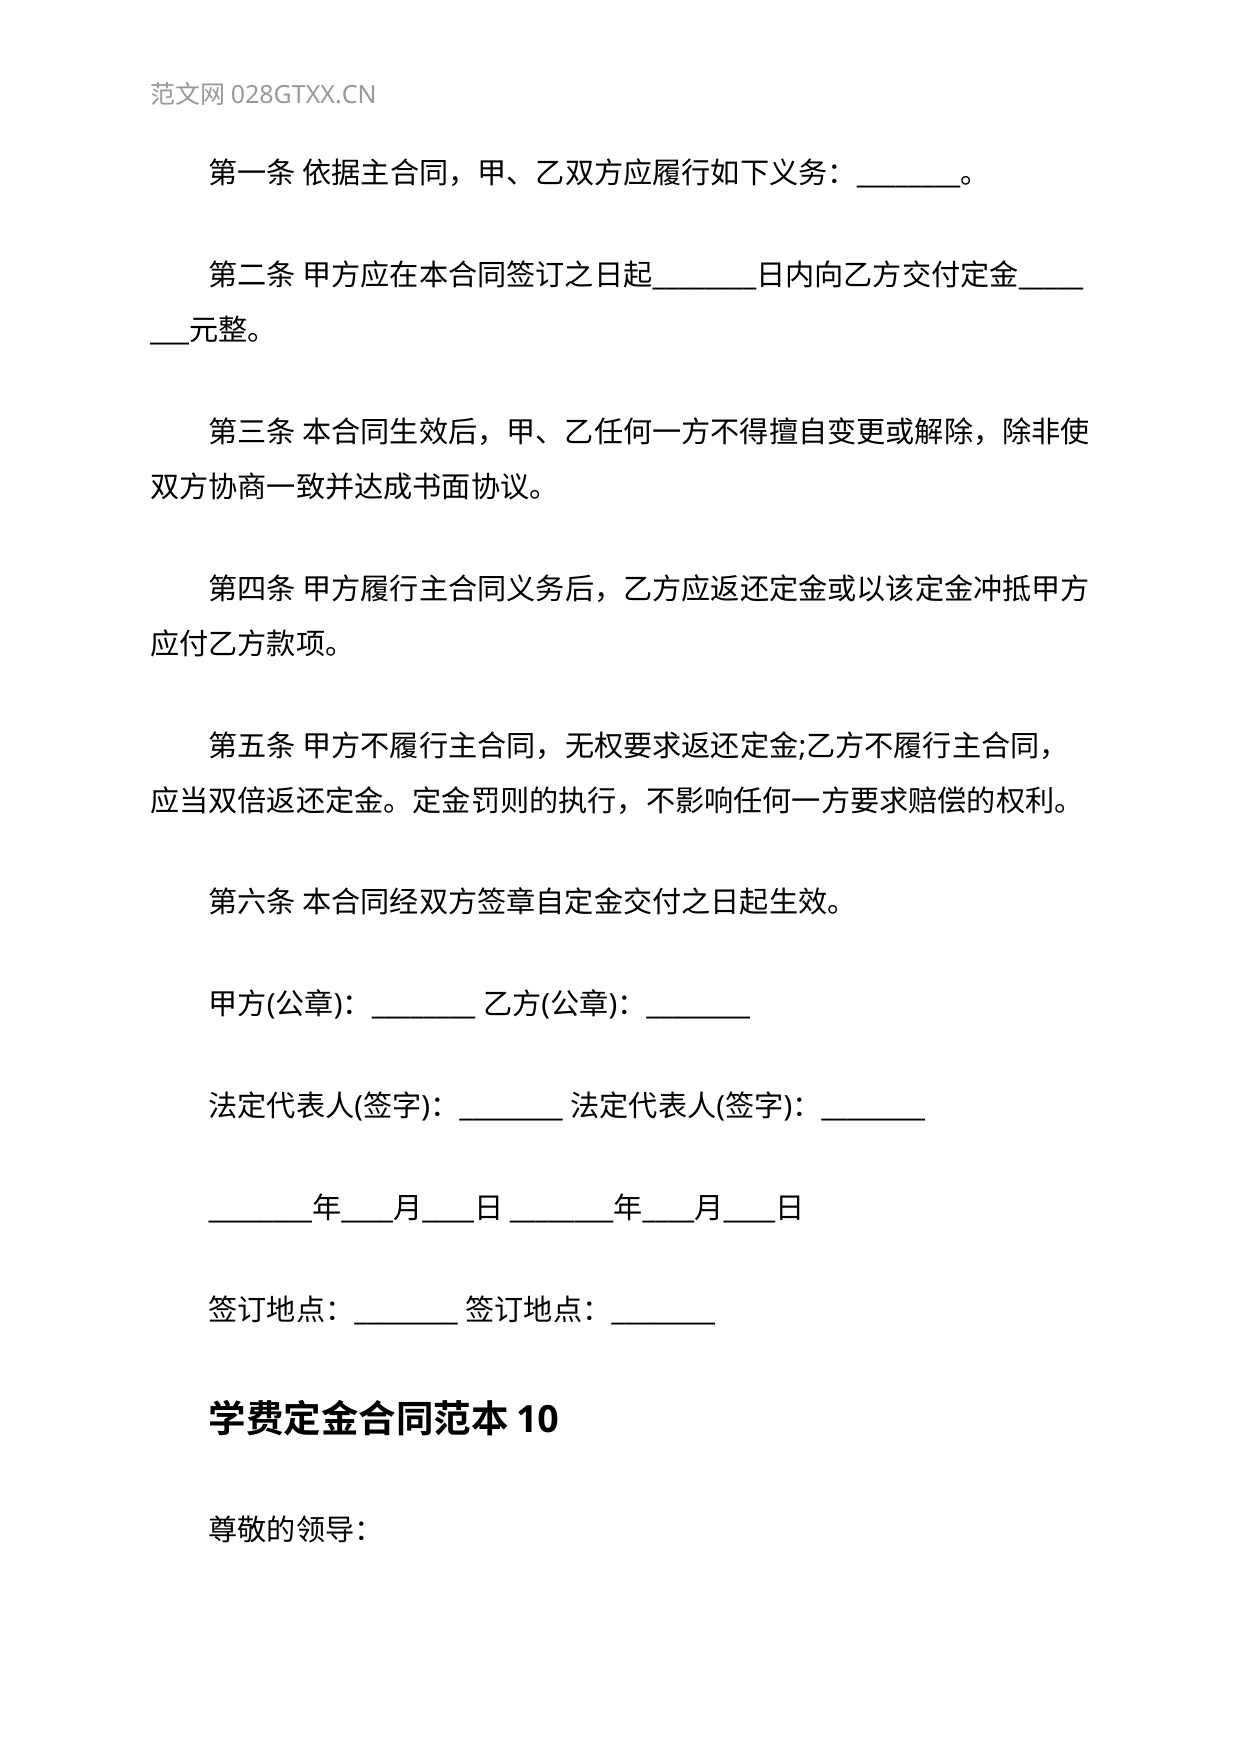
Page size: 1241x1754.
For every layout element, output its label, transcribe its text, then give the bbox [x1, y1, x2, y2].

text 签订地点：________ 签订地点：________ [150, 1287, 1090, 1329]
text 第三条 本合同生效后，甲、乙任何一方不得擅自变更或解除，除非使双方协商一致并达成书面协议。 [150, 409, 1090, 506]
text 第五条 甲方不履行主合同，无权要求返还定金;乙方不履行主合同，应当双倍返还定金。定金罚则的执行，不影响任何一方要求赔偿的权利。 [150, 722, 1090, 819]
text 第一条 依据主合同，甲、乙双方应履行如下义务：________。 [150, 150, 1090, 192]
text 第二条 甲方应在本合同签订之日起________日内向乙方交付定金________元整。 [150, 252, 1090, 349]
text ________年____月____日 ________年____月____日 [150, 1185, 1090, 1227]
text 第四条 甲方履行主合同义务后，乙方应返还定金或以该定金冲抵甲方应付乙方款项。 [150, 566, 1090, 663]
text 学费定金合同范本10 [150, 1389, 1090, 1443]
text 尊敬的领导： [150, 1506, 1090, 1549]
text 法定代表人(签字)：________ 法定代表人(签字)：________ [150, 1083, 1090, 1125]
text 甲方(公章)：________ 乙方(公章)：________ [150, 981, 1090, 1023]
text 第六条 本合同经双方签章自定金交付之日起生效。 [150, 879, 1090, 921]
